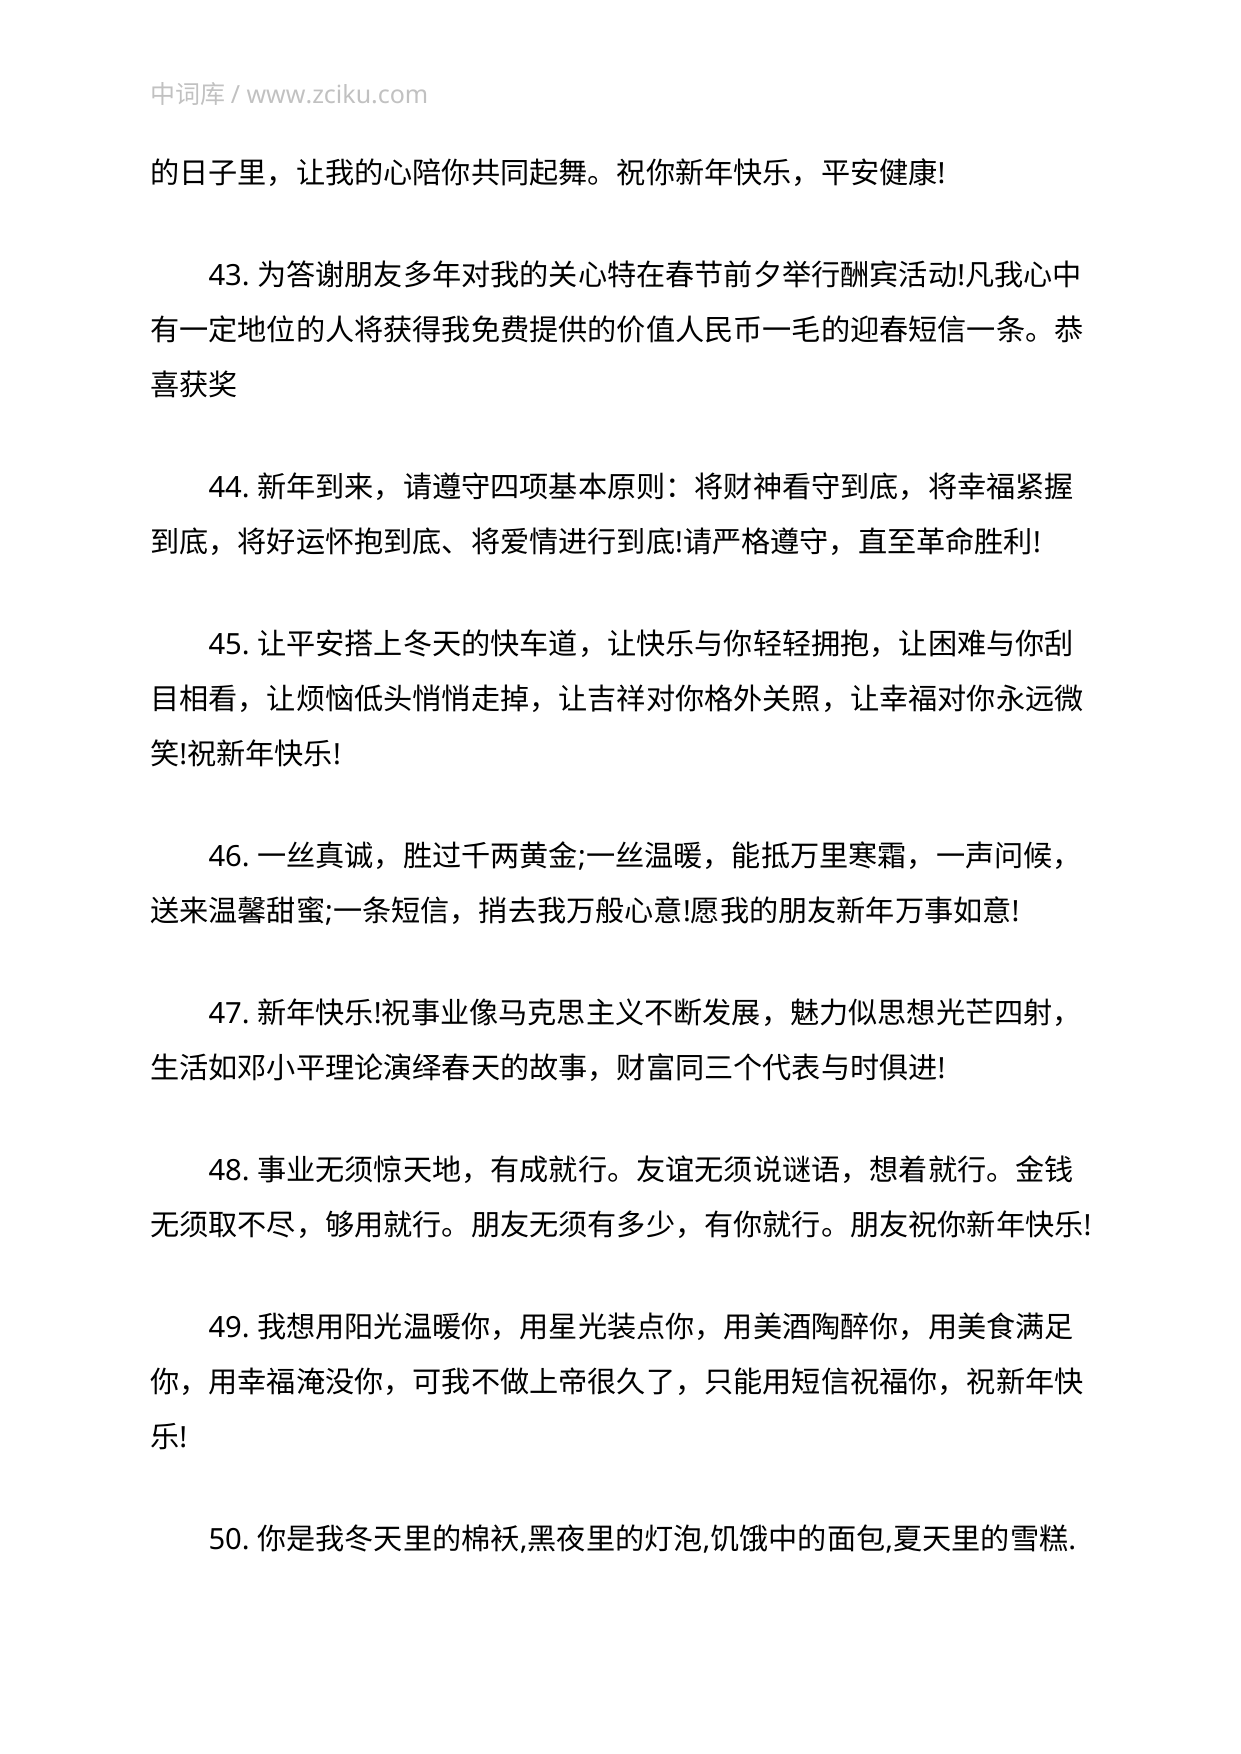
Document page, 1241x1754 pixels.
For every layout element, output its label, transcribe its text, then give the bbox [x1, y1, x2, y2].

text 49. 我想用阳光温暖你，用星光装点你，用美酒陶醉你，用美食满足你，用幸福淹没你，可我不做上帝很久了，只能用短信祝福你，祝新年快乐! [150, 1303, 1090, 1456]
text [150, 150, 1090, 192]
text 44. 新年到来，请遵守四项基本原则：将财神看守到底，将幸福紧握到底，将好运怀抱到底、将爱情进行到底!请严格遵守，直至革命胜利! [150, 464, 1090, 561]
text 45. 让平安搭上冬天的快车道，让快乐与你轻轻拥抱，让困难与你刮目相看，让烦恼低头悄悄走掉，让吉祥对你格外关照，让幸福对你永远微笑!祝新年快乐! [150, 621, 1090, 773]
text 48. 事业无须惊天地，有成就行。友谊无须说谜语，想着就行。金钱无须取不尽，够用就行。朋友无须有多少，有你就行。朋友祝你新年快乐! [150, 1146, 1090, 1244]
text 43. 为答谢朋友多年对我的关心特在春节前夕举行酬宾活动!凡我心中有一定地位的人将获得我免费提供的价值人民币一毛的迎春短信一条。恭喜获奖 [150, 252, 1090, 404]
text 47. 新年快乐!祝事业像马克思主义不断发展，魅力似思想光芒四射，生活如邓小平理论演绎春天的故事，财富同三个代表与时俱进! [150, 989, 1090, 1087]
text 46. 一丝真诚，胜过千两黄金;一丝温暖，能抵万里寒霜，一声问候，送来温馨甜蜜;一条短信，捎去我万般心意!愿我的朋友新年万事如意! [150, 832, 1090, 930]
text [150, 1515, 1090, 1558]
